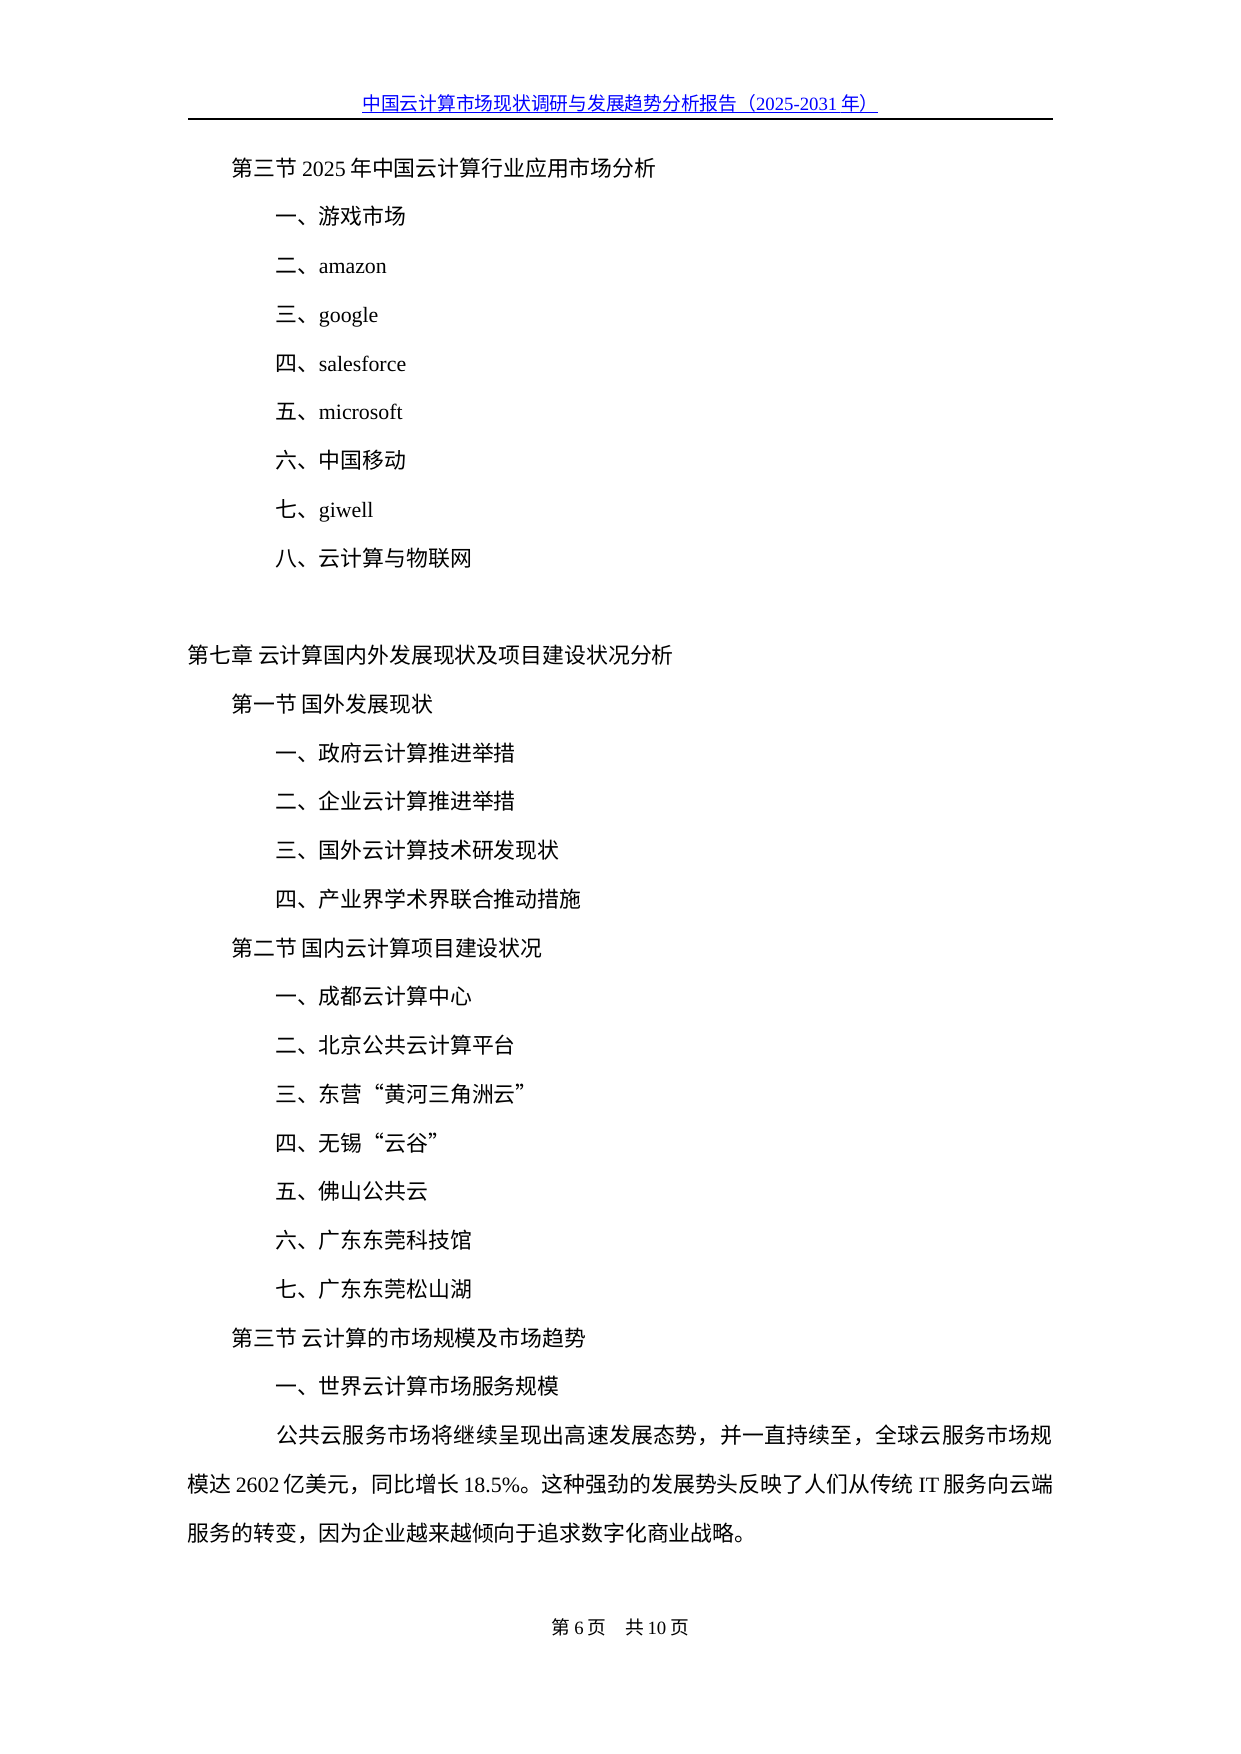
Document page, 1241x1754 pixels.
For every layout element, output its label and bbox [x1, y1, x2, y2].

text [187, 150, 1053, 1548]
